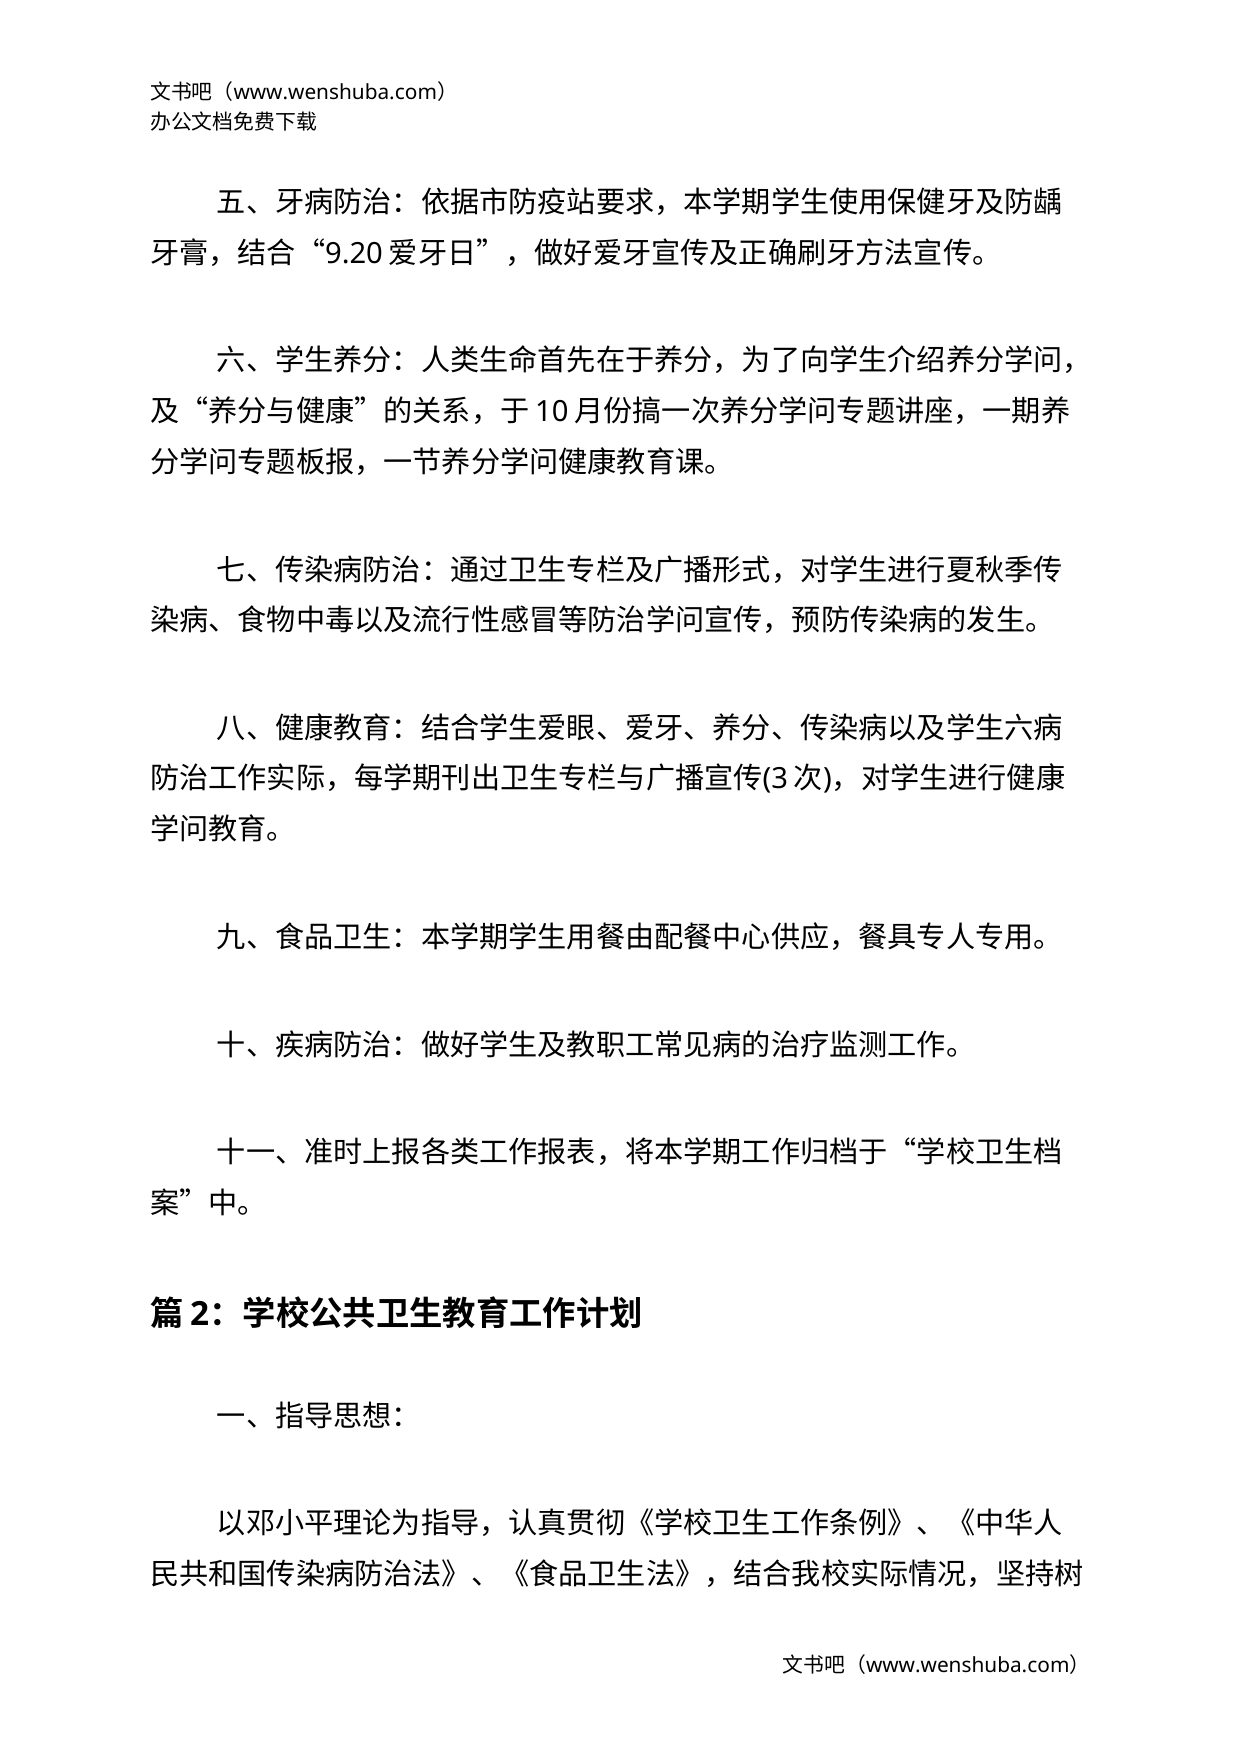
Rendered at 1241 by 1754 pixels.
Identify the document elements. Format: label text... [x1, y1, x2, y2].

text 十、疾病防治：做好学生及教职工常见病的治疗监测工作。 [150, 1021, 1090, 1063]
text 十一、准时上报各类工作报表，将本学期工作归档于“学校卫生档案”中。 [150, 1129, 1090, 1222]
text 五、牙病防治：依据市防疫站要求，本学期学生使用保健牙及防龋牙膏，结合“9.20爱牙日”，做好爱牙宣传及正确刷牙方法宣传。 [150, 178, 1090, 272]
text 七、传染病防治：通过卫生专栏及广播形式，对学生进行夏秋季传染病、食物中毒以及流行性感冒等防治学问宣传，预防传染病的发生。 [150, 546, 1090, 639]
text 八、健康教育：结合学生爱眼、爱牙、养分、传染病以及学生六病防治工作实际，每学期刊出卫生专栏与广播宣传(3次)，对学生进行健康学问教育。 [150, 704, 1090, 848]
text 九、食品卫生：本学期学生用餐由配餐中心供应，餐具专人专用。 [150, 913, 1090, 956]
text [150, 1500, 1090, 1593]
text 篇2：学校公共卫生教育工作计划 [150, 1287, 1090, 1336]
text 一、指导思想： [150, 1392, 1090, 1435]
text 六、学生养分：人类生命首先在于养分，为了向学生介绍养分学问，及“养分与健康”的关系，于10月份搞一次养分学问专题讲座，一期养分学问专题板报，一节养分学问健康教育课。 [150, 337, 1090, 481]
